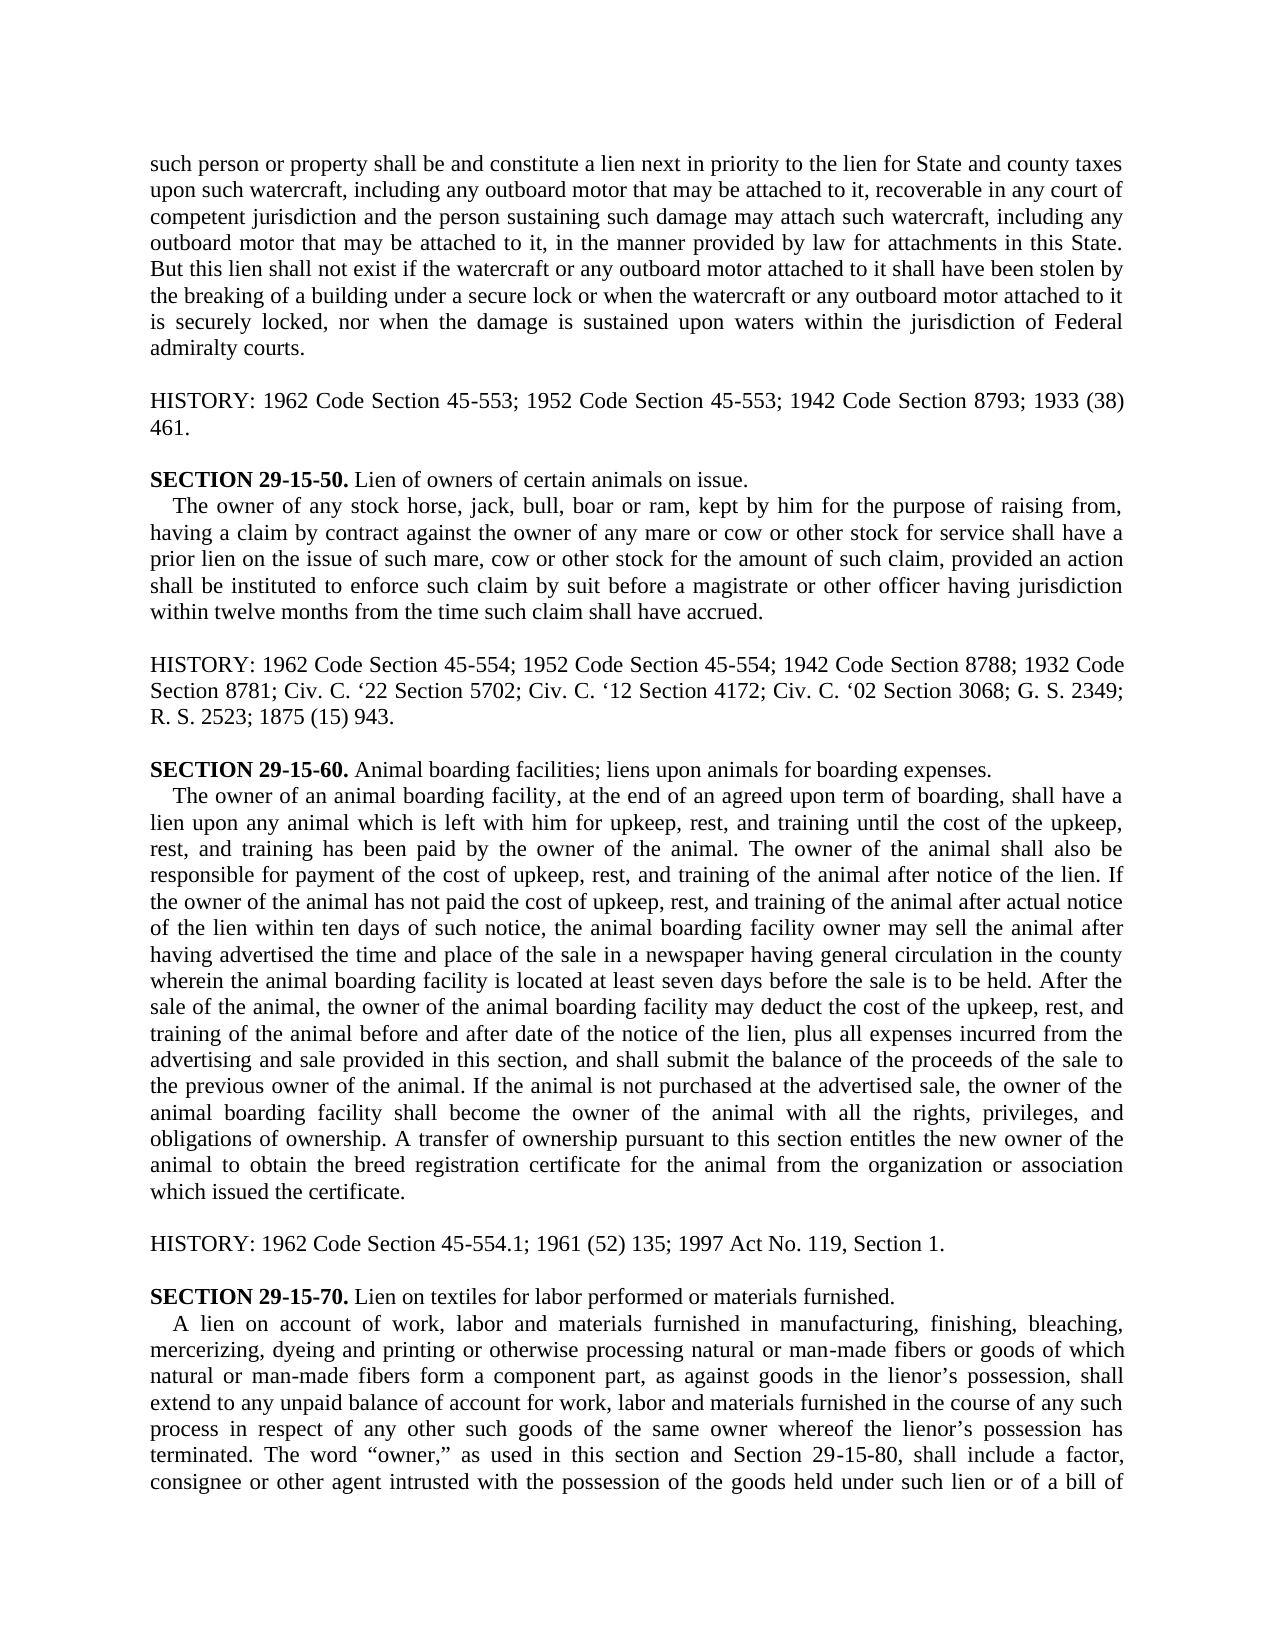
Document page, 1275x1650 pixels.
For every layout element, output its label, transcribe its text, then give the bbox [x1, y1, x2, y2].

text SECTION 29-15-50. Lien of owners of certain animals on issue. [150, 466, 1125, 493]
text HISTORY: 1962 Code Section 45-554.1; 1961 (52) 135; 1997 Act No. 119, Section 1. [150, 1231, 1125, 1257]
text The owner of an animal boarding facility, at the end of an agreed upon term of boarding, shall have a lien upon any animal which is left with him for upkeep, rest, and training until the cost of the upkeep, rest, and training has been paid by the owner of the animal. The owner of the animal shall also be responsible for payment of the cost of upkeep, rest, and training of the animal after notice of the lien. If the owner of the animal has not paid the cost of upkeep, rest, and training of the animal after actual notice of the lien within ten days of such notice, the animal boarding facility owner may sell the animal after having advertised the time and place of the sale in a newspaper having general circulation in the county wherein the animal boarding facility is located at least seven days before the sale is to be held. After the sale of the animal, the owner of the animal boarding facility may deduct the cost of the upkeep, rest, and training of the animal before and after date of the notice of the lien, plus all expenses incurred from the advertising and sale provided in this section, and shall submit the balance of the proceeds of the sale to the previous owner of the animal. If the animal is not purchased at the advertised sale, the owner of the animal boarding facility shall become the owner of the animal with all the rights, privileges, and obligations of ownership. A transfer of ownership pursuant to this section entitles the new owner of the animal to obtain the breed registration certificate for the animal from the organization or association which issued the certificate. [150, 782, 1125, 1204]
text HISTORY: 1962 Code Section 45-553; 1952 Code Section 45-553; 1942 Code Section 8793; 1933 (38) 461. [150, 387, 1125, 440]
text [150, 150, 1125, 361]
text The owner of any stock horse, jack, bull, boar or ram, kept by him for the purpose of raising from, having a claim by contract against the owner of any mare or cow or other stock for service shall have a prior lien on the issue of such mare, cow or other stock for the amount of such claim, provided an action shall be instituted to enforce such claim by suit before a magistrate or other officer having jurisdiction within twelve months from the time such claim shall have accrued. [150, 493, 1125, 624]
text SECTION 29-15-70. Lien on textiles for labor performed or materials furnished. [150, 1283, 1125, 1309]
text HISTORY: 1962 Code Section 45-554; 1952 Code Section 45-554; 1942 Code Section 8788; 1932 Code Section 8781; Civ. C. ‘22 Section 5702; Civ. C. ‘12 Section 4172; Civ. C. ‘02 Section 3068; G. S. 2349; R. S. 2523; 1875 (15) 943. [150, 651, 1125, 730]
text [150, 1309, 1125, 1494]
text SECTION 29-15-60. Animal boarding facilities; liens upon animals for boarding expenses. [150, 756, 1125, 782]
